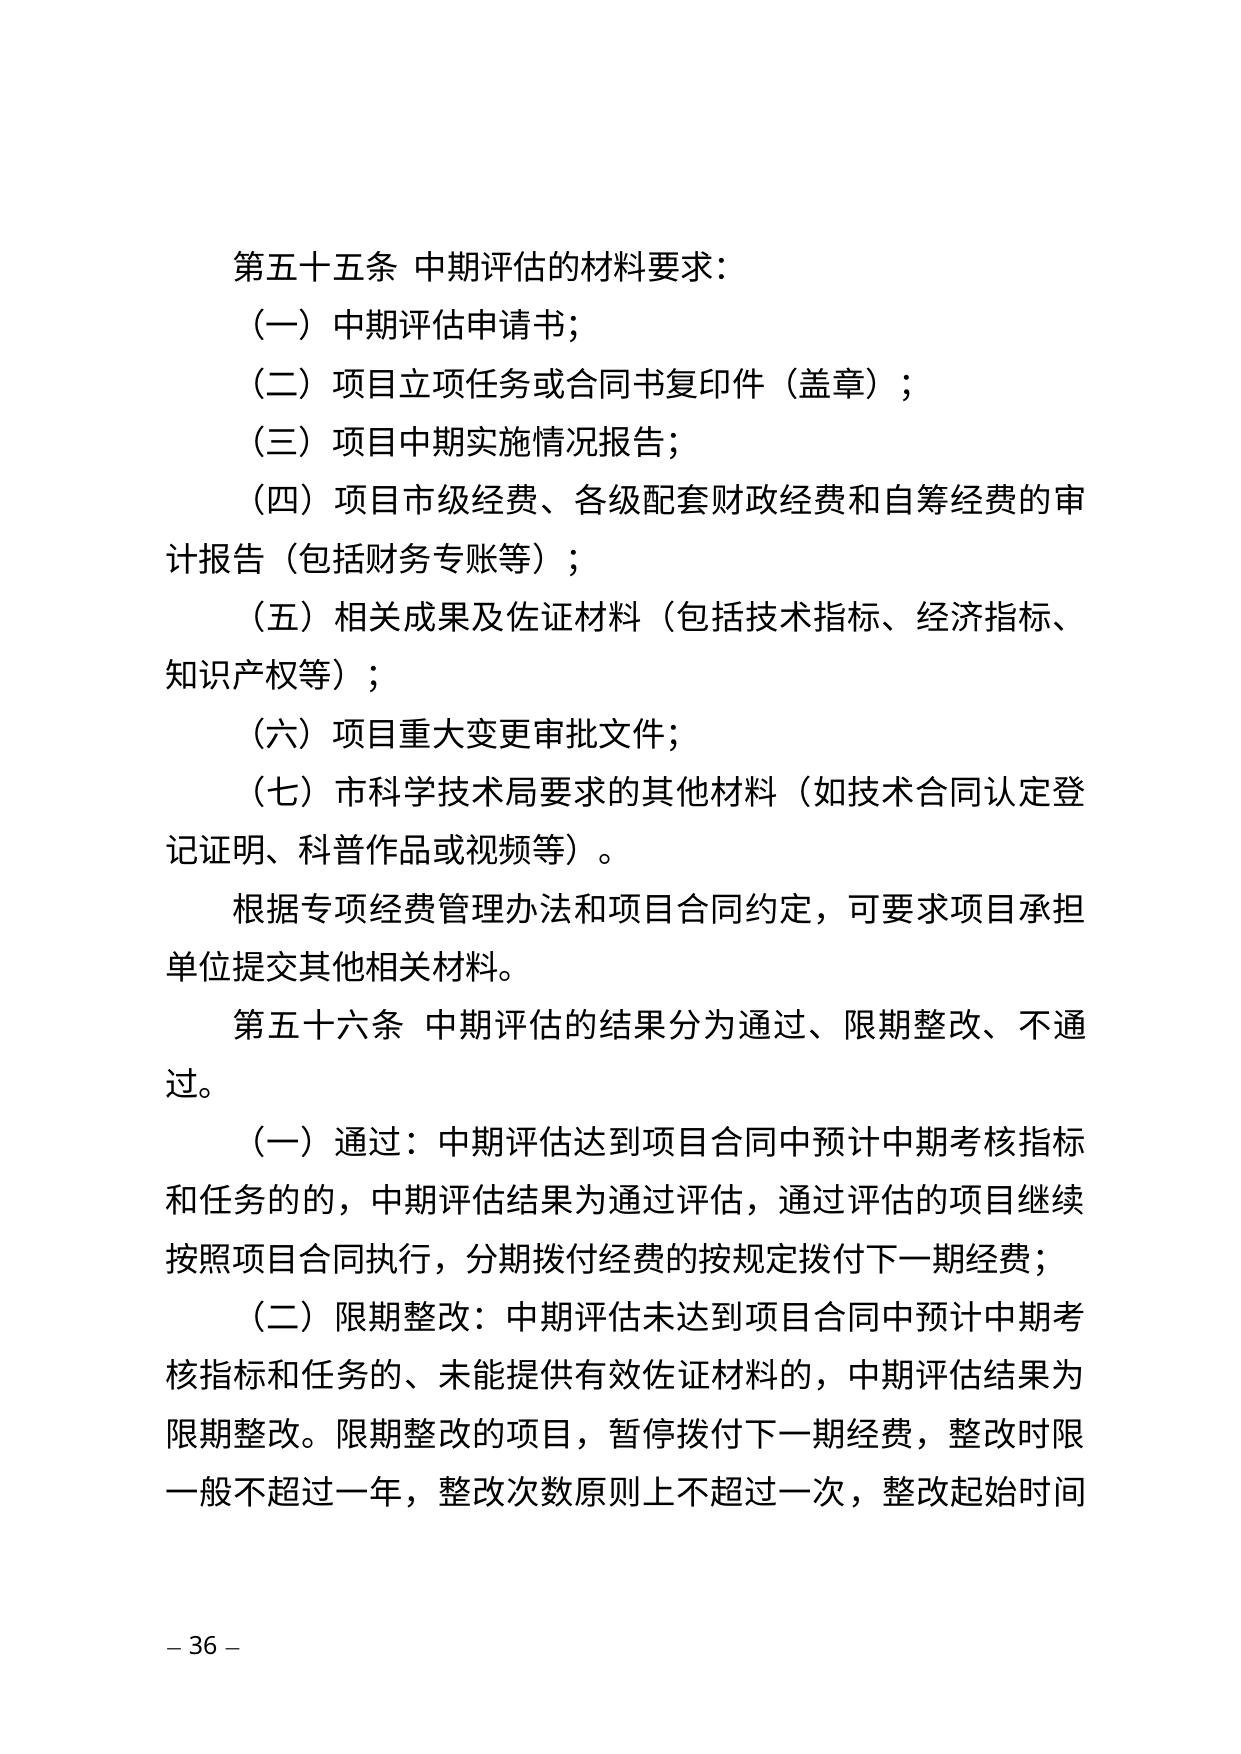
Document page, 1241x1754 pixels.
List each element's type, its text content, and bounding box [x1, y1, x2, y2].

text （七）市科学技术局要求的其他材料（如技术合同认定登记证明、科普作品或视频等）。 [165, 758, 1087, 874]
text （六）项目重大变更审批文件； [165, 699, 1087, 758]
text 第五十六条 中期评估的结果分为通过、限期整改、不通过。 [165, 991, 1087, 1108]
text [165, 1283, 1087, 1516]
text （三）项目中期实施情况报告； [165, 408, 1087, 466]
text 根据专项经费管理办法和项目合同约定，可要求项目承担单位提交其他相关材料。 [165, 874, 1087, 991]
text （一）通过：中期评估达到项目合同中预计中期考核指标和任务的的，中期评估结果为通过评估，通过评估的项目继续按照项目合同执行，分期拨付经费的按规定拨付下一期经费； [165, 1108, 1087, 1283]
text （四）项目市级经费、各级配套财政经费和自筹经费的审计报告（包括财务专账等）； [165, 466, 1087, 583]
text （一）中期评估申请书； [165, 291, 1087, 349]
text （五）相关成果及佐证材料（包括技术指标、经济指标、知识产权等）； [165, 583, 1087, 699]
text 第五十五条 中期评估的材料要求： [165, 233, 1087, 291]
text （二）项目立项任务或合同书复印件（盖章）； [165, 349, 1087, 408]
